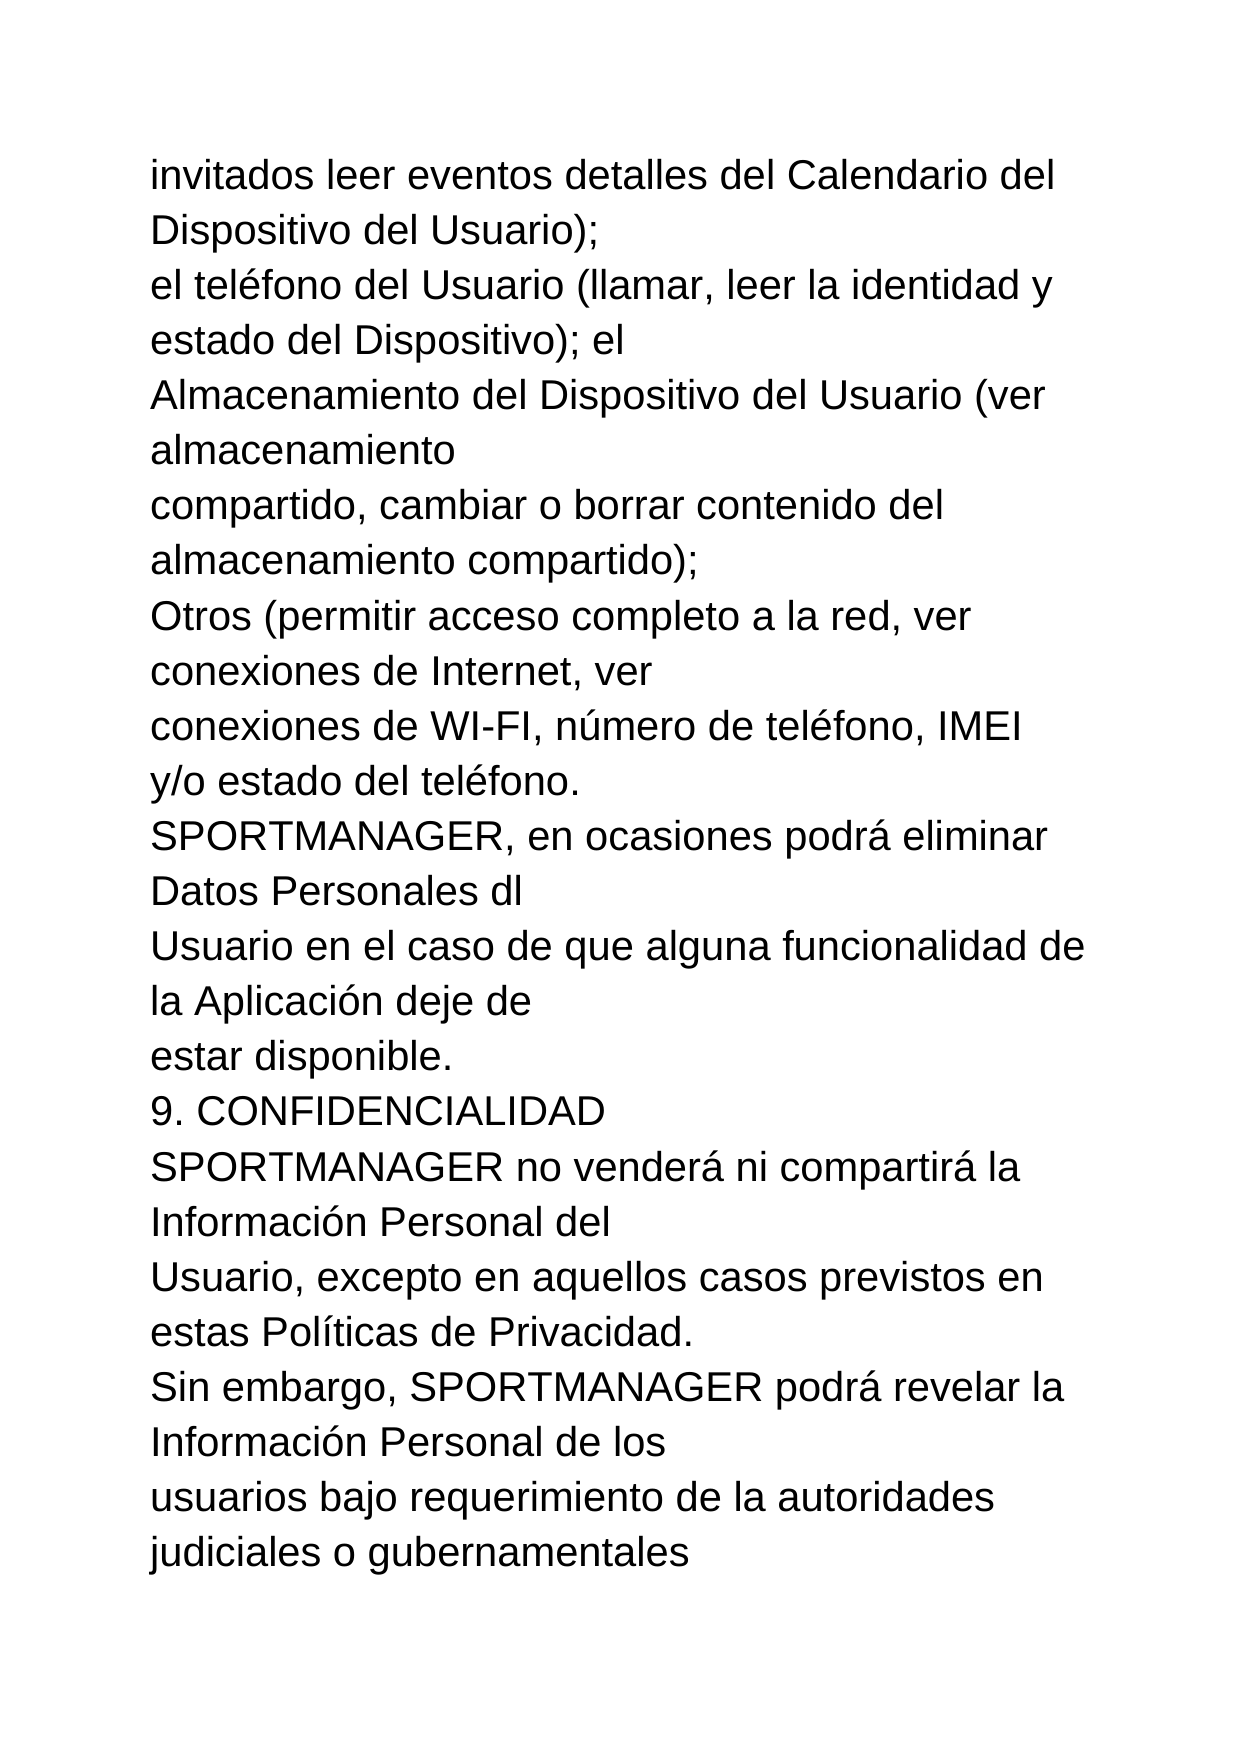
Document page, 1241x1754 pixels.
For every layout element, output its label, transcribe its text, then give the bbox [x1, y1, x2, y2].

text Otros (permitir acceso completo a la red, ver conexiones de Internet, ver [150, 591, 1090, 694]
text usuarios bajo requerimiento de la autoridades judiciales o gubernamentales [150, 1472, 1090, 1576]
text SPORTMANAGER, en ocasiones podrá eliminar Datos Personales dl [150, 811, 1090, 914]
text SPORTMANAGER no venderá ni compartirá la Información Personal del [150, 1142, 1090, 1245]
text Sin embargo, SPORTMANAGER podrá revelar la Información Personal de los [150, 1362, 1090, 1465]
text el teléfono del Usuario (llamar, leer la identidad y estado del Dispositivo); el [150, 260, 1090, 363]
text conexiones de WI-FI, número de teléfono, IMEI y/o estado del teléfono. [150, 701, 1090, 804]
text Usuario en el caso de que alguna funcionalidad de la Aplicación deje de [150, 921, 1090, 1024]
text Usuario, excepto en aquellos casos previstos en estas Políticas de Privacidad. [150, 1252, 1090, 1355]
text estar disponible. [150, 1032, 1090, 1079]
text 9. CONFIDENCIALIDAD [150, 1087, 1090, 1135]
text invitados leer eventos detalles del Calendario del Dispositivo del Usuario); [150, 150, 1090, 253]
text Almacenamiento del Dispositivo del Usuario (ver almacenamiento [150, 370, 1090, 473]
text compartido, cambiar o borrar contenido del almacenamiento compartido); [150, 481, 1090, 584]
